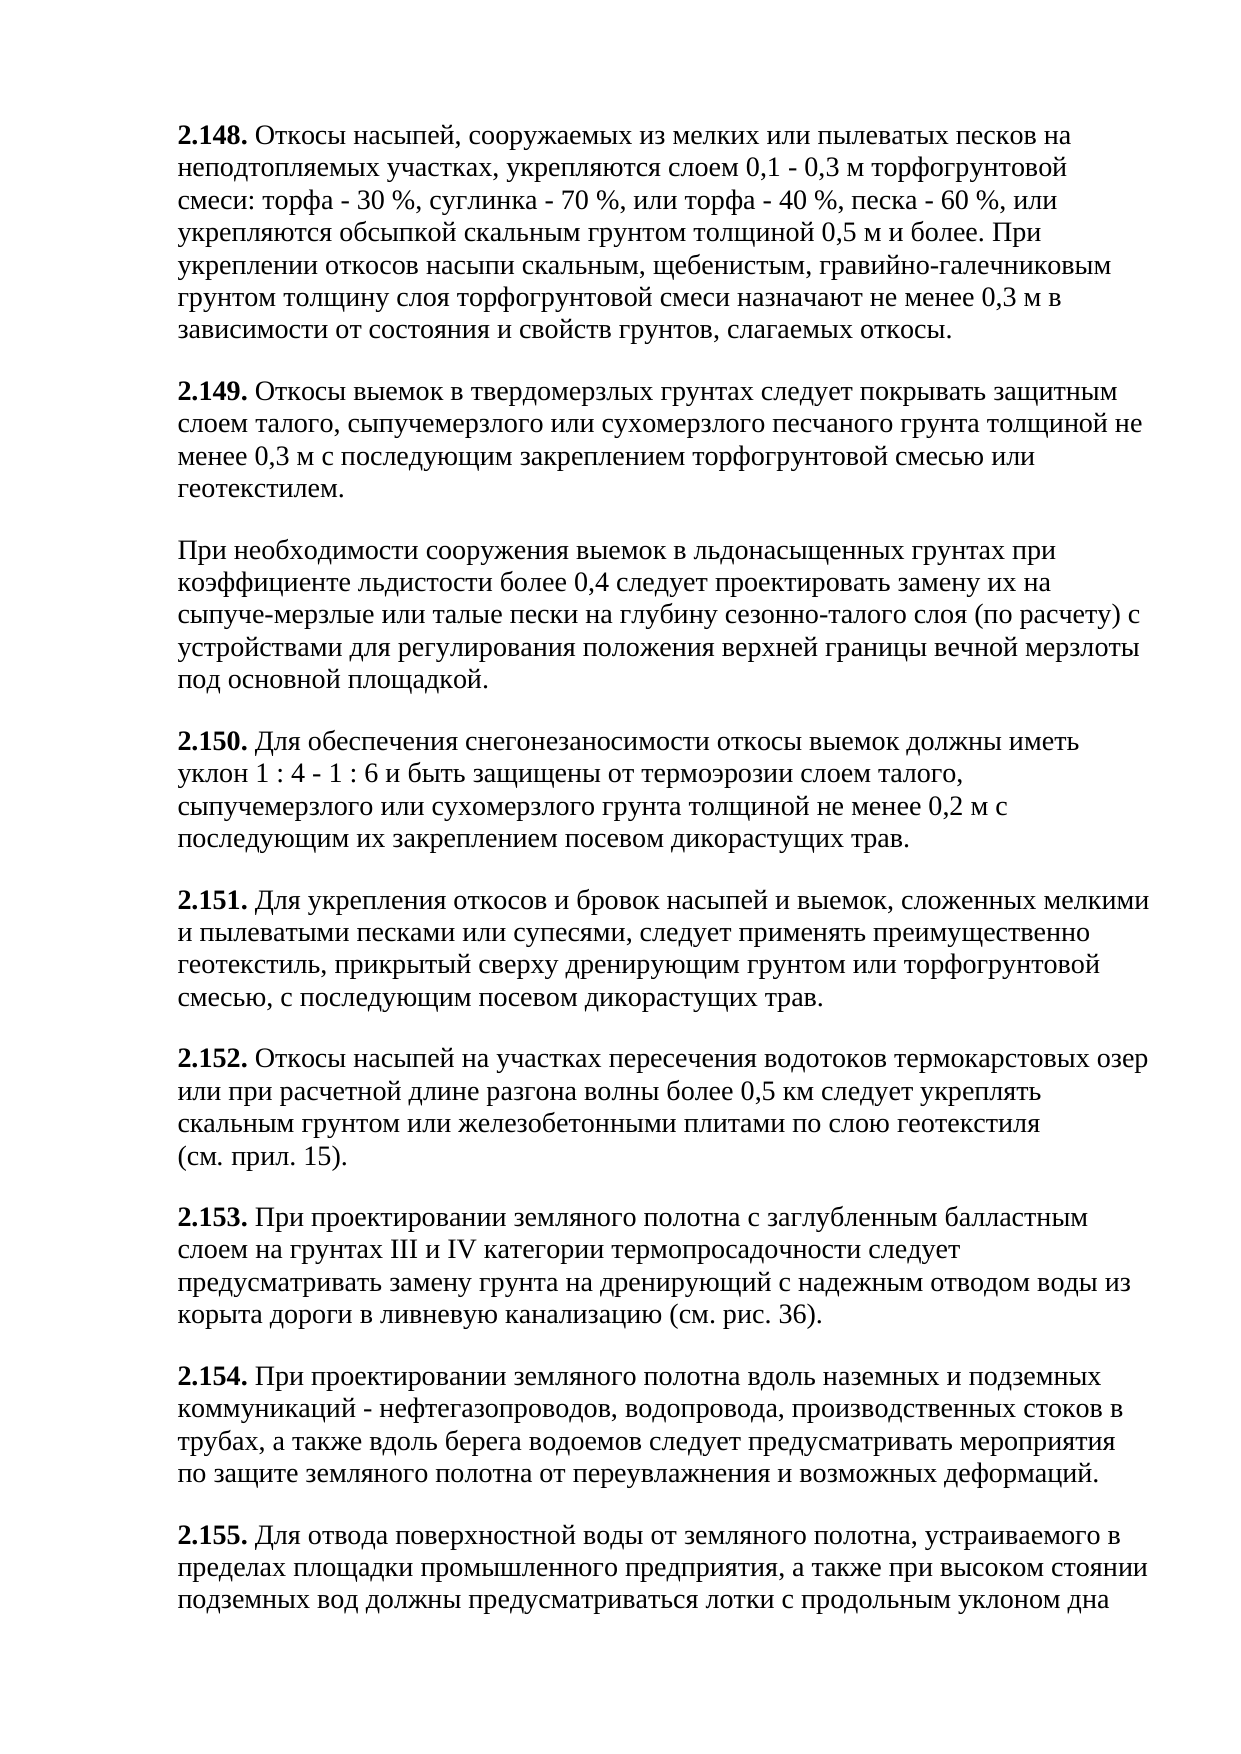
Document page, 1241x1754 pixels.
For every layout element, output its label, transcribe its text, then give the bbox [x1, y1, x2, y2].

text При необходимости сооружения выемок в льдонасыщенных грунтах при коэффициенте льдистости более 0,4 следует проектировать замену их на сыпуче-мерзлые или талые пески на глубину сезонно-талого слоя (по расчету) с устройствами для регулирования положения верхней границы вечной мерзлоты под основной площадкой. [177, 533, 1152, 695]
text 2.154. При проектировании земляного полотна вдоль наземных и подземных коммуникаций - нефтегазопроводов, водопровода, производственных стоков в трубах, а также вдоль берега водоемов следует предусматривать мероприятия по защите земляного полотна от переувлажнения и возможных деформаций. [177, 1359, 1152, 1488]
text 2.149. Откосы выемок в твердомерзлых грунтах следует покрывать защитным слоем талого, сыпучемерзлого или сухомерзлого песчаного грунта толщиной не менее 0,3 м с последующим закреплением торфогрунтовой смесью или геотекстилем. [177, 374, 1152, 504]
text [177, 1518, 1152, 1615]
text 2.153. При проектировании земляного полотна с заглубленным балластным слоем на грунтах III и IV категории термопросадочности следует предусматривать замену грунта на дренирующий с надежным отводом воды из корыта дороги в ливневую канализацию (см. рис. 36). [177, 1200, 1152, 1330]
text 2.152. Откосы насыпей на участках пересечения водотоков термокарстовых озер или при расчетной длине разгона волны более 0,5 км следует укреплять скальным грунтом или железобетонными плитами по слою геотекстиля (см. прил. 15). [177, 1041, 1152, 1171]
text 2.150. Для обеспечения снегонезаносимости откосы выемок должны иметь уклон 1 : 4 - 1 : 6 и быть защищены от термоэрозии слоем талого, сыпучемерзлого или сухомерзлого грунта толщиной не менее 0,2 м с последующим их закреплением посевом дикорастущих трав. [177, 724, 1152, 853]
text 2.148. Откосы насыпей, сооружаемых из мелких или пылеватых песков на неподтопляемых участках, укрепляются слоем 0,1 - 0,3 м торфогрунтовой смеси: торфа - 30 %, суглинка - 70 %, или торфа - 40 %, песка - 60 %, или укрепляются обсыпкой скальным грунтом толщиной 0,5 м и более. При укреплении откосов насыпи скальным, щебенистым, гравийно-галечниковым грунтом толщину слоя торфогрунтовой смеси назначают не менее 0,3 м в зависимости от состояния и свойств грунтов, слагаемых откосы. [177, 118, 1152, 345]
text 2.151. Для укрепления откосов и бровок насыпей и выемок, сложенных мелкими и пылеватыми песками или супесями, следует применять преимущественно геотекстиль, прикрытый сверху дренирующим грунтом или торфогрунтовой смесью, с последующим посевом дикорастущих трав. [177, 883, 1152, 1012]
